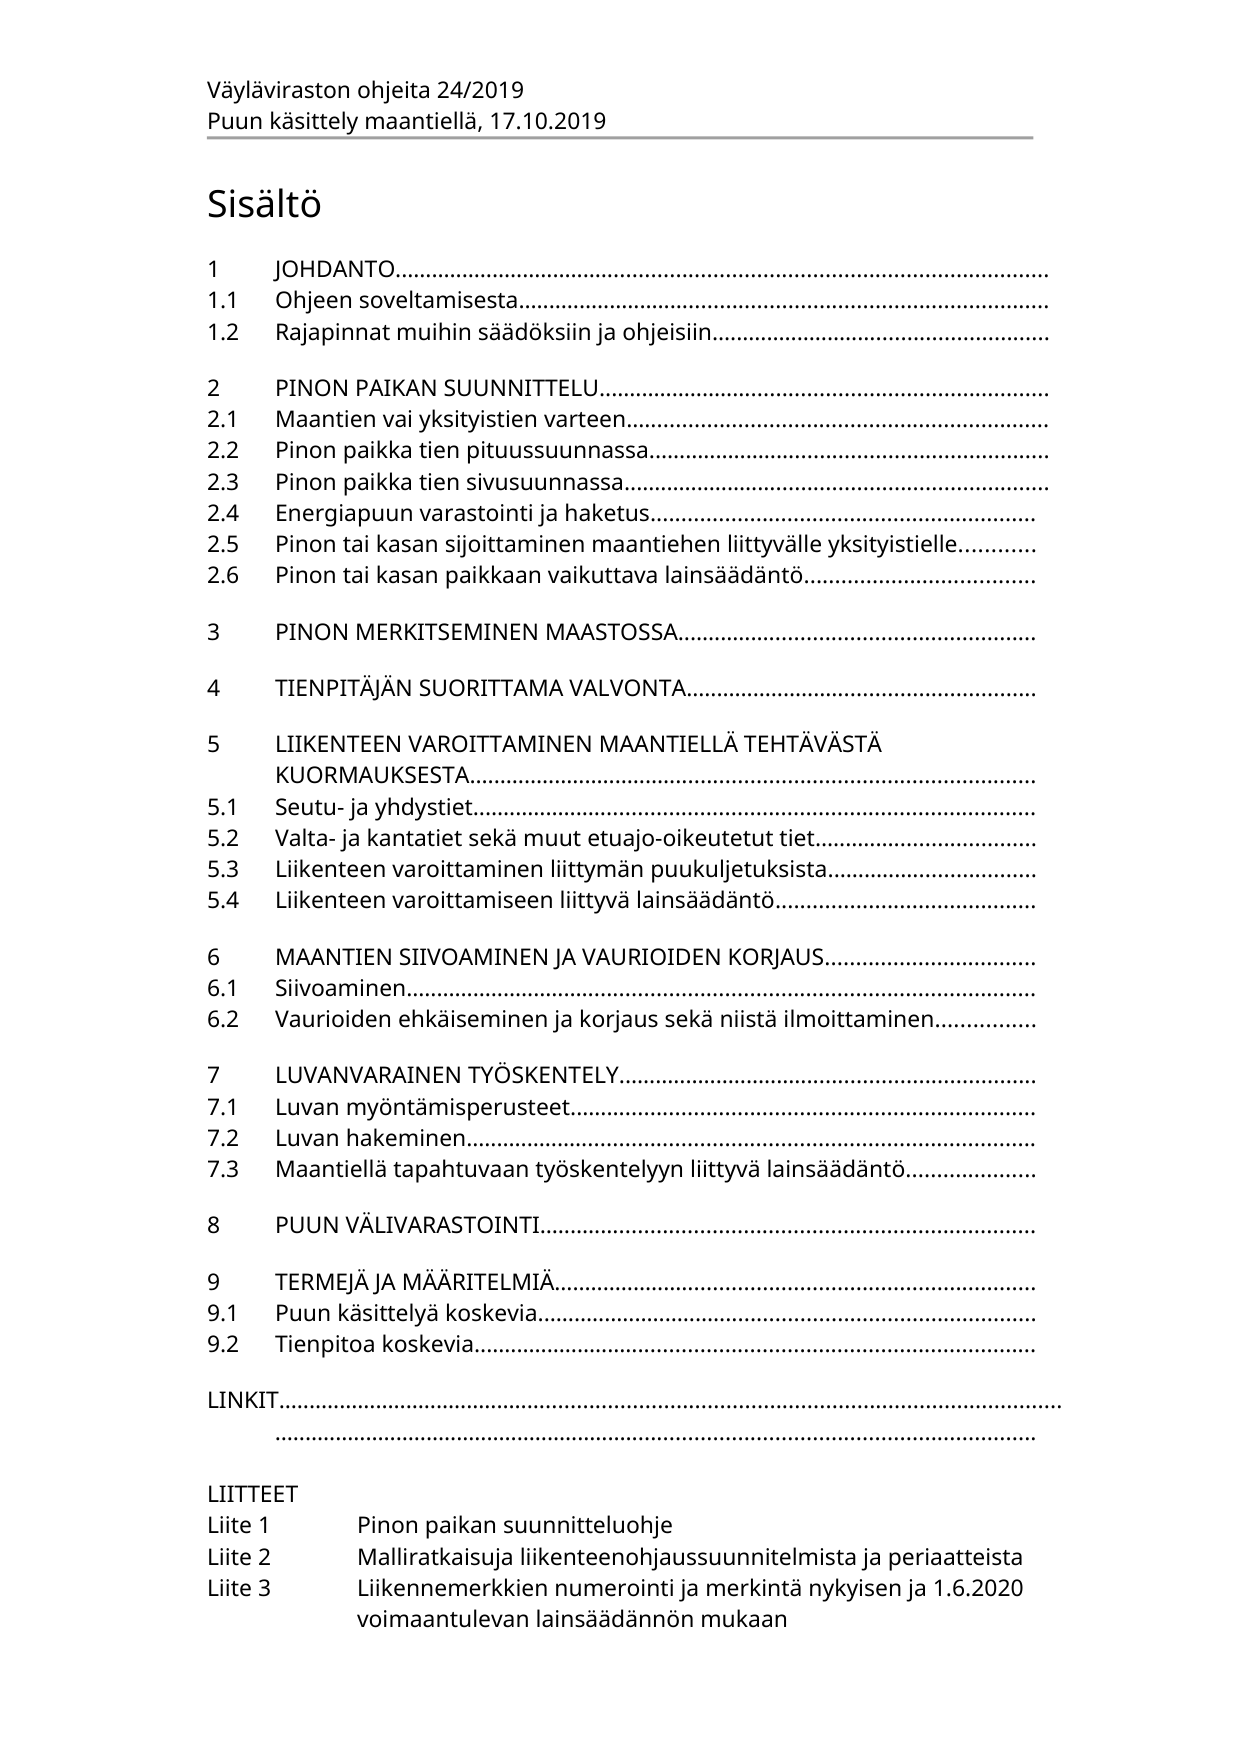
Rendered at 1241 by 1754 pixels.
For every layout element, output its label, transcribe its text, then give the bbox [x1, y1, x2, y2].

text 2.5 Pinon tai kasan sijoittaminen maantiehen liittyvälle yksityistielle 13 [207, 528, 1033, 559]
text 6.1 Siivoaminen 26 [207, 972, 1033, 1003]
text Liite 2 Malliratkaisuja liikenteenohjaussuunnitelmista ja periaatteista [207, 1541, 1033, 1572]
text 1.1 Ohjeen soveltamisesta 6 [207, 284, 1033, 316]
text 9 Termejä ja määritelmiä 33 [207, 1266, 1033, 1297]
text Liite 1 Pinon paikan suunnitteluohje [207, 1509, 1033, 1541]
text 9.2 Tienpitoa koskevia 34 [207, 1328, 1033, 1359]
text 2.1 Maantien vai yksityistien varteen 7 [207, 403, 1033, 434]
text 7.2 Luvan hakeminen 29 [207, 1122, 1033, 1153]
text 5.2 Valta- ja kantatiet sekä muut etuajo-oikeutetut tiet 21 [207, 822, 1033, 853]
text 6 Maantien siivoaminen ja vaurioiden korjaus 26 [207, 941, 1033, 972]
text 5.3 Liikenteen varoittaminen liittymän puukuljetuksista 22 [207, 853, 1033, 884]
text 3 Pinon merkitseminen maastossa 17 [207, 616, 1033, 647]
text 2.4 Energiapuun varastointi ja haketus 12 [207, 497, 1033, 528]
text Liite 3 Liikennemerkkien numerointi ja merkintä nykyisen ja 1.6.2020 voimaantulevan lainsäädännön mukaan [207, 1572, 1033, 1634]
text 5 Liikenteen varoittaminen maantiellä tehtävästä kuormauksesta 19 [207, 728, 1033, 791]
text 5.1 Seutu- ja yhdystiet 19 [207, 791, 1033, 822]
text Linkit 35 [207, 1384, 1033, 1447]
text 9.1 Puun käsittelyä koskevia 33 [207, 1297, 1033, 1328]
text 6.2 Vaurioiden ehkäiseminen ja korjaus sekä niistä ilmoittaminen 27 [207, 1003, 1033, 1034]
text 8 Puun välivarastointi 31 [207, 1209, 1033, 1241]
text 2 Pinon paikan suunnittelu 7 [207, 372, 1033, 403]
text 7.3 Maantiellä tapahtuvaan työskentelyyn liittyvä lainsäädäntö 30 [207, 1153, 1033, 1184]
text 5.4 Liikenteen varoittamiseen liittyvä lainsäädäntö 23 [207, 884, 1033, 916]
text LIITTEET [207, 1478, 1033, 1509]
text 2.6 Pinon tai kasan paikkaan vaikuttava lainsäädäntö 14 [207, 559, 1033, 591]
text Sisältö [207, 177, 1033, 228]
text 7.1 Luvan myöntämisperusteet 28 [207, 1091, 1033, 1122]
text 2.3 Pinon paikka tien sivusuunnassa 9 [207, 466, 1033, 497]
text 7 Luvanvarainen työskentely 28 [207, 1059, 1033, 1091]
text 1 Johdanto 6 [207, 253, 1033, 284]
text 2.2 Pinon paikka tien pituussuunnassa 7 [207, 434, 1033, 466]
text 4 Tienpitäjän suorittama valvonta 18 [207, 672, 1033, 703]
text 1.2 Rajapinnat muihin säädöksiin ja ohjeisiin 6 [207, 316, 1033, 347]
